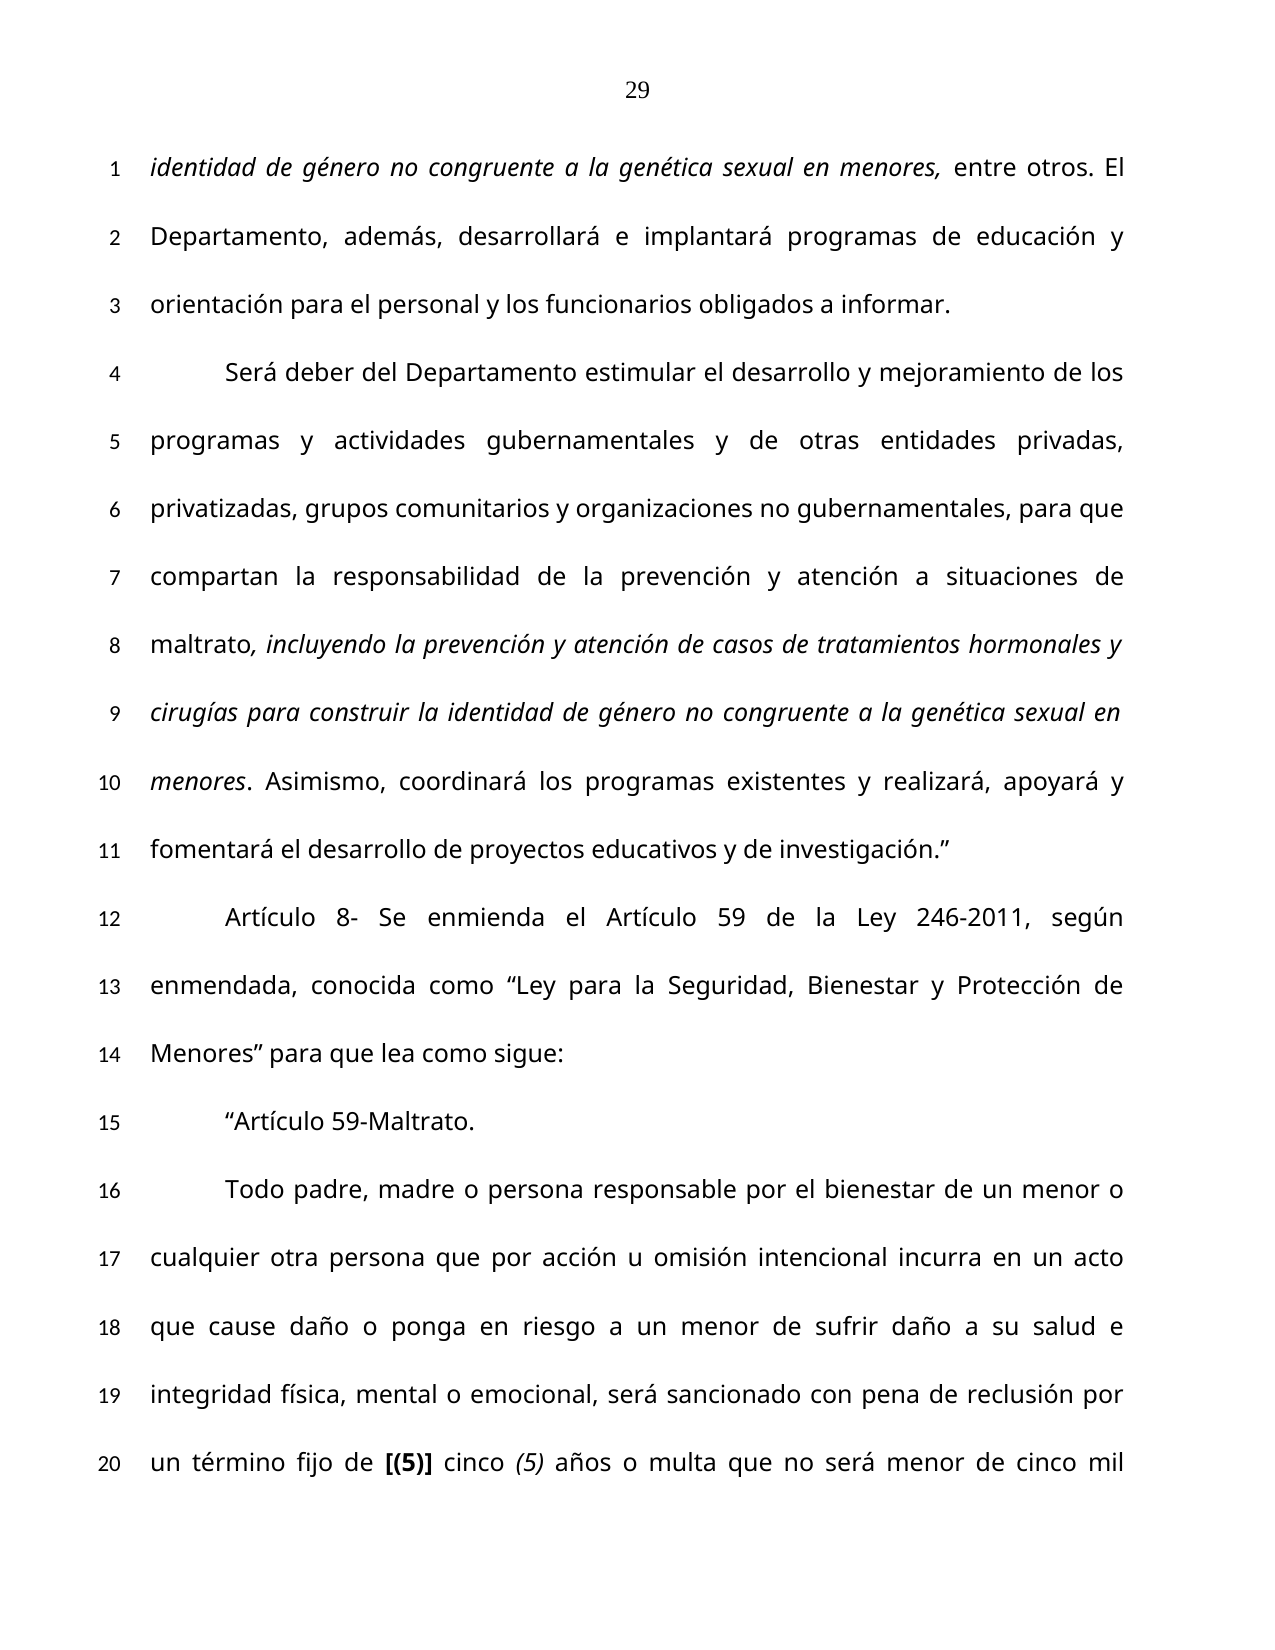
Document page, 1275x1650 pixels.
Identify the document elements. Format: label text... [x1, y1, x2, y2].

text Artículo 8- Se enmienda el Artículo 59 de la Ley 246-2011, según enmendada, conocida como “Ley para la Seguridad, Bienestar y Protección de Menores” para que lea como sigue: [150, 899, 1125, 1070]
text “Artículo 59-Maltrato. [150, 1104, 1125, 1138]
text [150, 150, 1125, 320]
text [150, 1172, 1125, 1478]
text Será deber del Departamento estimular el desarrollo y mejoramiento de los programas y actividades gubernamentales y de otras entidades privadas, privatizadas, grupos comunitarios y organizaciones no gubernamentales, para que compartan la responsabilidad de la prevención y atención a situaciones de maltrato, incluyendo la prevención y atención de casos de tratamientos hormonales y cirugías para construir la identidad de género no congruente a la genética sexual en menores. Asimismo, coordinará los programas existentes y realizará, apoyará y fomentará el desarrollo de proyectos educativos y de investigación.” [150, 354, 1125, 865]
